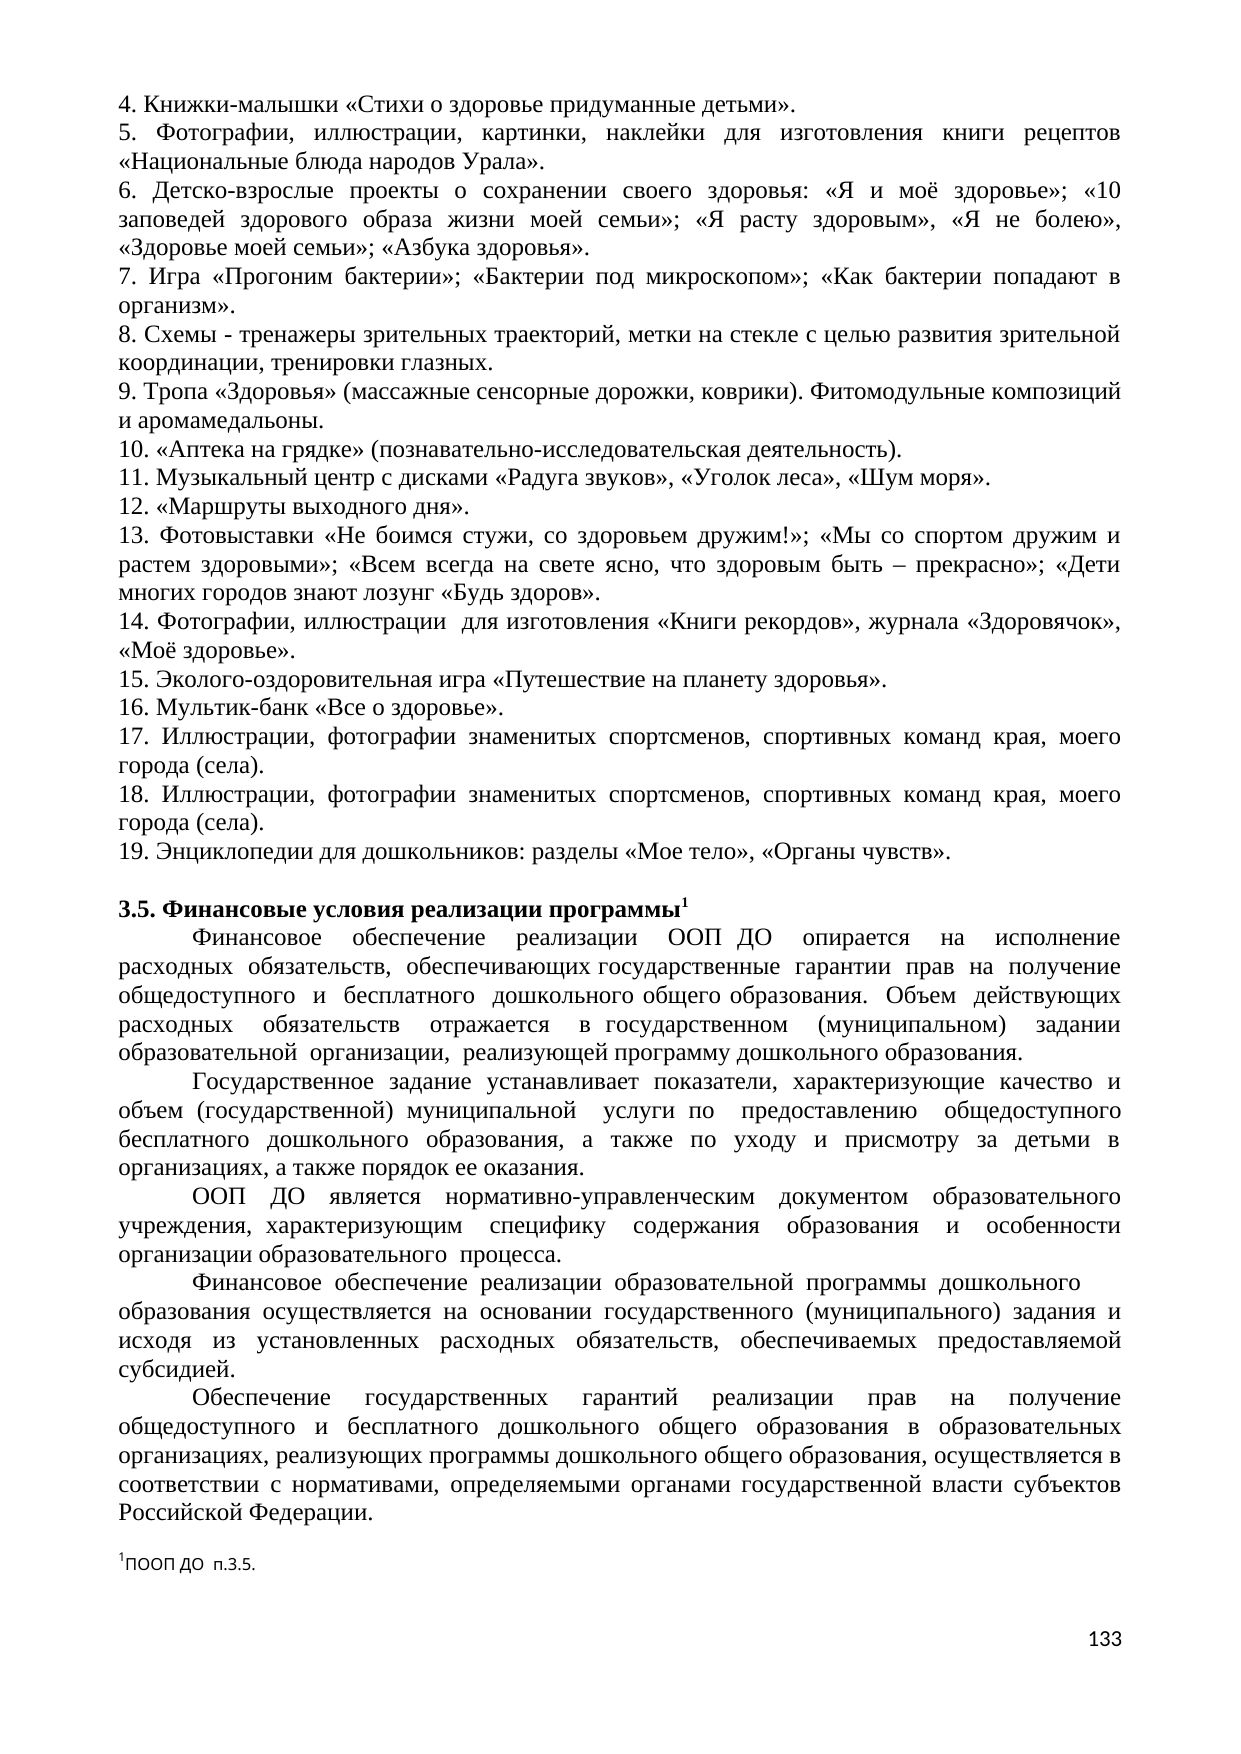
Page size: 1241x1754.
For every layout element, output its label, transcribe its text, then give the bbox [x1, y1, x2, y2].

text 3.5. Финансовые условия реализации программы [118, 894, 1122, 922]
text 6. Детско-взрослые проекты о сохранении своего здоровья: «Я и моё здоровье»; «10 заповедей здорового образа жизни моей семьи»; «Я расту здоровым», «Я не болею», «Здоровье моей семьи»; «Азбука здоровья». [118, 175, 1122, 261]
text 18. Иллюстрации, фотографии знаменитых спортсменов, спортивных команд края, моего города (села). [118, 779, 1122, 836]
text 10. «Аптека на грядке» (познавательно-исследовательская деятельность). [118, 434, 1122, 462]
text 4. Книжки-малышки «Стихи о здоровье придуманные детьми». [118, 89, 1122, 117]
text 8. Схемы - тренажеры зрительных траекторий, метки на стекле с целью развития зрительной координации, тренировки глазных. [118, 319, 1122, 376]
text 14. Фотографии, иллюстрации для изготовления «Книги рекордов», журнала «Здоровячок», «Моё здоровье». [118, 606, 1122, 664]
text 13. Фотовыставки «Не боимся стужи, со здоровьем дружим!»; «Мы со спортом дружим и растем здоровыми»; «Всем всегда на свете ясно, что здоровым быть – прекрасно»; «Дети многих городов знают лозунг «Будь здоров». [118, 520, 1122, 606]
text 7. Игра «Прогоним бактерии»; «Бактерии под микроскопом»; «Как бактерии попадают в организм». [118, 261, 1122, 319]
text 5. Фотографии, иллюстрации, картинки, наклейки для изготовления книги рецептов «Национальные блюда народов Урала». [118, 117, 1122, 175]
text Финансовое обеспечение реализации образовательной программы дошкольного [118, 1267, 1122, 1296]
text 16. Мультик-банк «Все о здоровье». [118, 692, 1122, 721]
text 11. Музыкальный центр с дисками «Радуга звуков», «Уголок леса», «Шум моря». [118, 462, 1122, 491]
text 19. Энциклопедии для дошкольников: разделы «Мое тело», «Органы чувств». [118, 836, 1122, 865]
text Государственное задание устанавливает показатели, характеризующие качество и объем (государственной) муниципальной услуги по предоставлению общедоступного бесплатного дошкольного образования, а также по уходу и присмотру за детьми в организациях, а также порядок ее оказания. [118, 1066, 1122, 1181]
text 17. Иллюстрации, фотографии знаменитых спортсменов, спортивных команд края, моего города (села). [118, 721, 1122, 779]
text Финансовое обеспечение реализации ООП ДО опирается на исполнение расходных обязательств, обеспечивающих государственные гарантии прав на получение общедоступного и бесплатного дошкольного общего образования. Объем действующих расходных обязательств отражается в государственном (муниципальном) задании образовательной организации, реализующей программу дошкольного образования. [118, 922, 1122, 1066]
text 15. Эколого-оздоровительная игра «Путешествие на планету здоровья». [118, 664, 1122, 692]
text 9. Тропа «Здоровья» (массажные сенсорные дорожки, коврики). Фитомодульные композиций и аромамедальоны. [118, 376, 1122, 434]
text ООП ДО является нормативно-управленческим документом образовательного учреждения, характеризующим специфику содержания образования и особенности организации образовательного процесса. [118, 1181, 1122, 1267]
text 12. «Маршруты выходного дня». [118, 491, 1122, 520]
text образования осуществляется на основании государственного (муниципального) задания и исходя из установленных расходных обязательств, обеспечиваемых предоставляемой субсидией. [118, 1296, 1122, 1382]
text Обеспечение государственных гарантий реализации прав на получение общедоступного и бесплатного дошкольного общего образования в образовательных организациях, реализующих программы дошкольного общего образования, осуществляется в соответствии с нормативами, определяемыми органами государственной власти субъектов Российской Федерации. [118, 1382, 1122, 1526]
